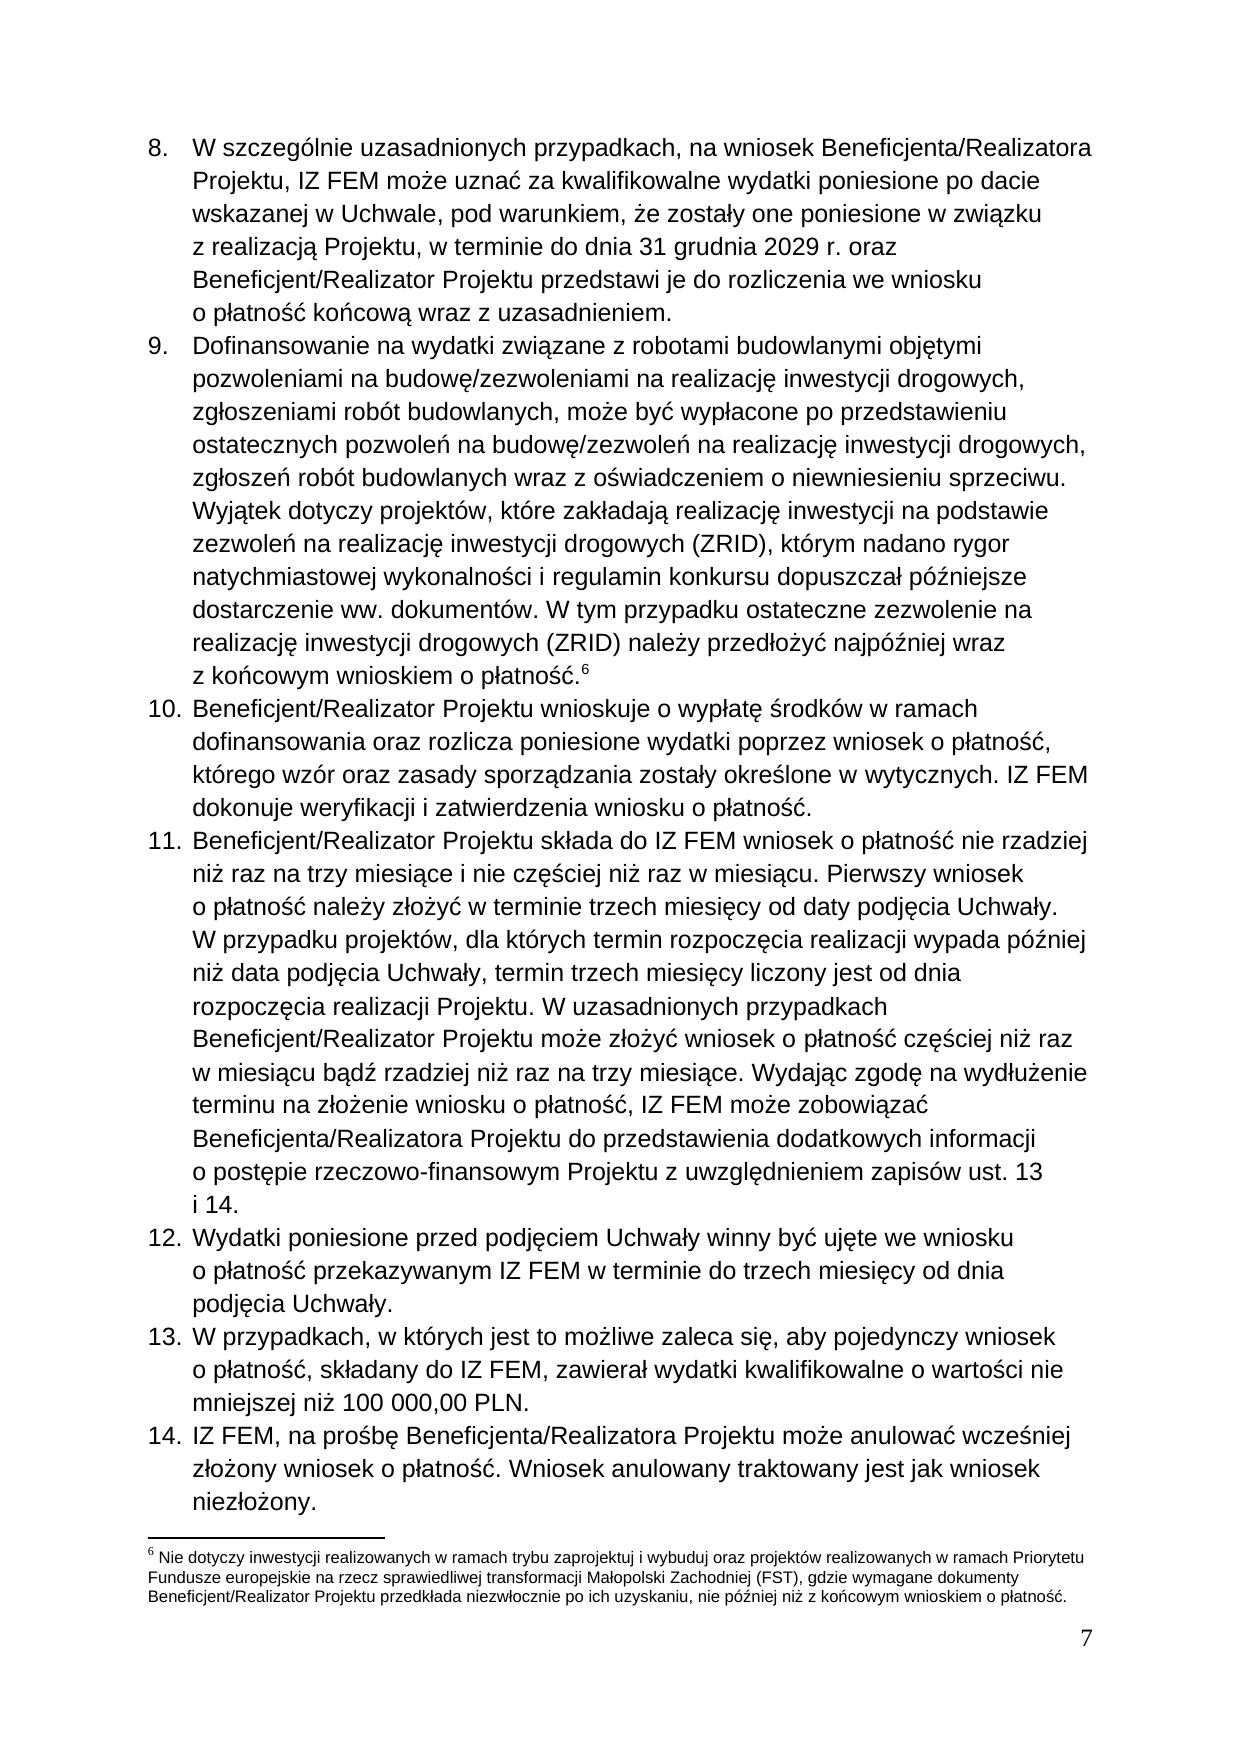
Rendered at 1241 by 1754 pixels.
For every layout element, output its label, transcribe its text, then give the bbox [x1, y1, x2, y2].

list W szczególnie uzasadnionych przypadkach, na wniosek Beneficjenta/Realizatora Projektu, IZ FEM może uznać za kwalifikowalne wydatki poniesione po dacie wskazanej w Uchwale, pod warunkiem, że zostały one poniesione w związku z realizacją Projektu, w terminie do dnia 31 grudnia 2029 r. oraz Beneficjent/Realizator Projektu przedstawi je do rozliczenia we wniosku o płatność końcową wraz z uzasadnieniem. [148, 133, 1093, 327]
list Dofinansowanie na wydatki związane z robotami budowlanymi objętymi pozwoleniami na budowę/zezwoleniami na realizację inwestycji drogowych, zgłoszeniami robót budowlanych, może być wypłacone po przedstawieniu ostatecznych pozwoleń na budowę/zezwoleń na realizację inwestycji drogowych, zgłoszeń robót budowlanych wraz z oświadczeniem o niewniesieniu sprzeciwu. Wyjątek dotyczy projektów, które zakładają realizację inwestycji na podstawie zezwoleń na realizację inwestycji drogowych (ZRID), którym nadano rygor natychmiastowej wykonalności i regulamin konkursu dopuszczał późniejsze dostarczenie ww. dokumentów. W tym przypadku ostateczne zezwolenie na realizację inwestycji drogowych (ZRID) należy przedłożyć najpóźniej wraz z końcowym wnioskiem o płatność. [148, 331, 1093, 690]
list IZ FEM, na prośbę Beneficjenta/Realizatora Projektu może anulować wcześniej złożony wniosek o płatność. Wniosek anulowany traktowany jest jak wniosek niezłożony. [148, 1421, 1093, 1516]
list W przypadkach, w których jest to możliwe zaleca się, aby pojedynczy wniosek o płatność, składany do IZ FEM, zawierał wydatki kwalifikowalne o wartości nie mniejszej niż 100 000,00 PLN. [148, 1322, 1093, 1416]
list Wydatki poniesione przed podjęciem Uchwały winny być ujęte we wniosku o płatność przekazywanym IZ FEM w terminie do trzech miesięcy od dnia podjęcia Uchwały. [148, 1223, 1093, 1317]
list Beneficjent/Realizator Projektu wnioskuje o wypłatę środków w ramach dofinansowania oraz rozlicza poniesione wydatki poprzez wniosek o płatność, którego wzór oraz zasady sporządzania zostały określone w wytycznych. IZ FEM dokonuje weryfikacji i zatwierdzenia wniosku o płatność. [148, 694, 1093, 822]
list Beneficjent/Realizator Projektu składa do IZ FEM wniosek o płatność nie rzadziej niż raz na trzy miesiące i nie częściej niż raz w miesiącu. Pierwszy wniosek o płatność należy złożyć w terminie trzech miesięcy od daty podjęcia Uchwały. W przypadku projektów, dla których termin rozpoczęcia realizacji wypada później niż data podjęcia Uchwały, termin trzech miesięcy liczony jest od dnia rozpoczęcia realizacji Projektu. W uzasadnionych przypadkach Beneficjent/Realizator Projektu może złożyć wniosek o płatność częściej niż raz w miesiącu bądź rzadziej niż raz na trzy miesiące. Wydając zgodę na wydłużenie terminu na złożenie wniosku o płatność, IZ FEM może zobowiązać Beneficjenta/Realizatora Projektu do przedstawienia dodatkowych informacji o postępie rzeczowo-finansowym Projektu z uwzględnieniem zapisów ust. 13 i 14. [148, 826, 1093, 1218]
